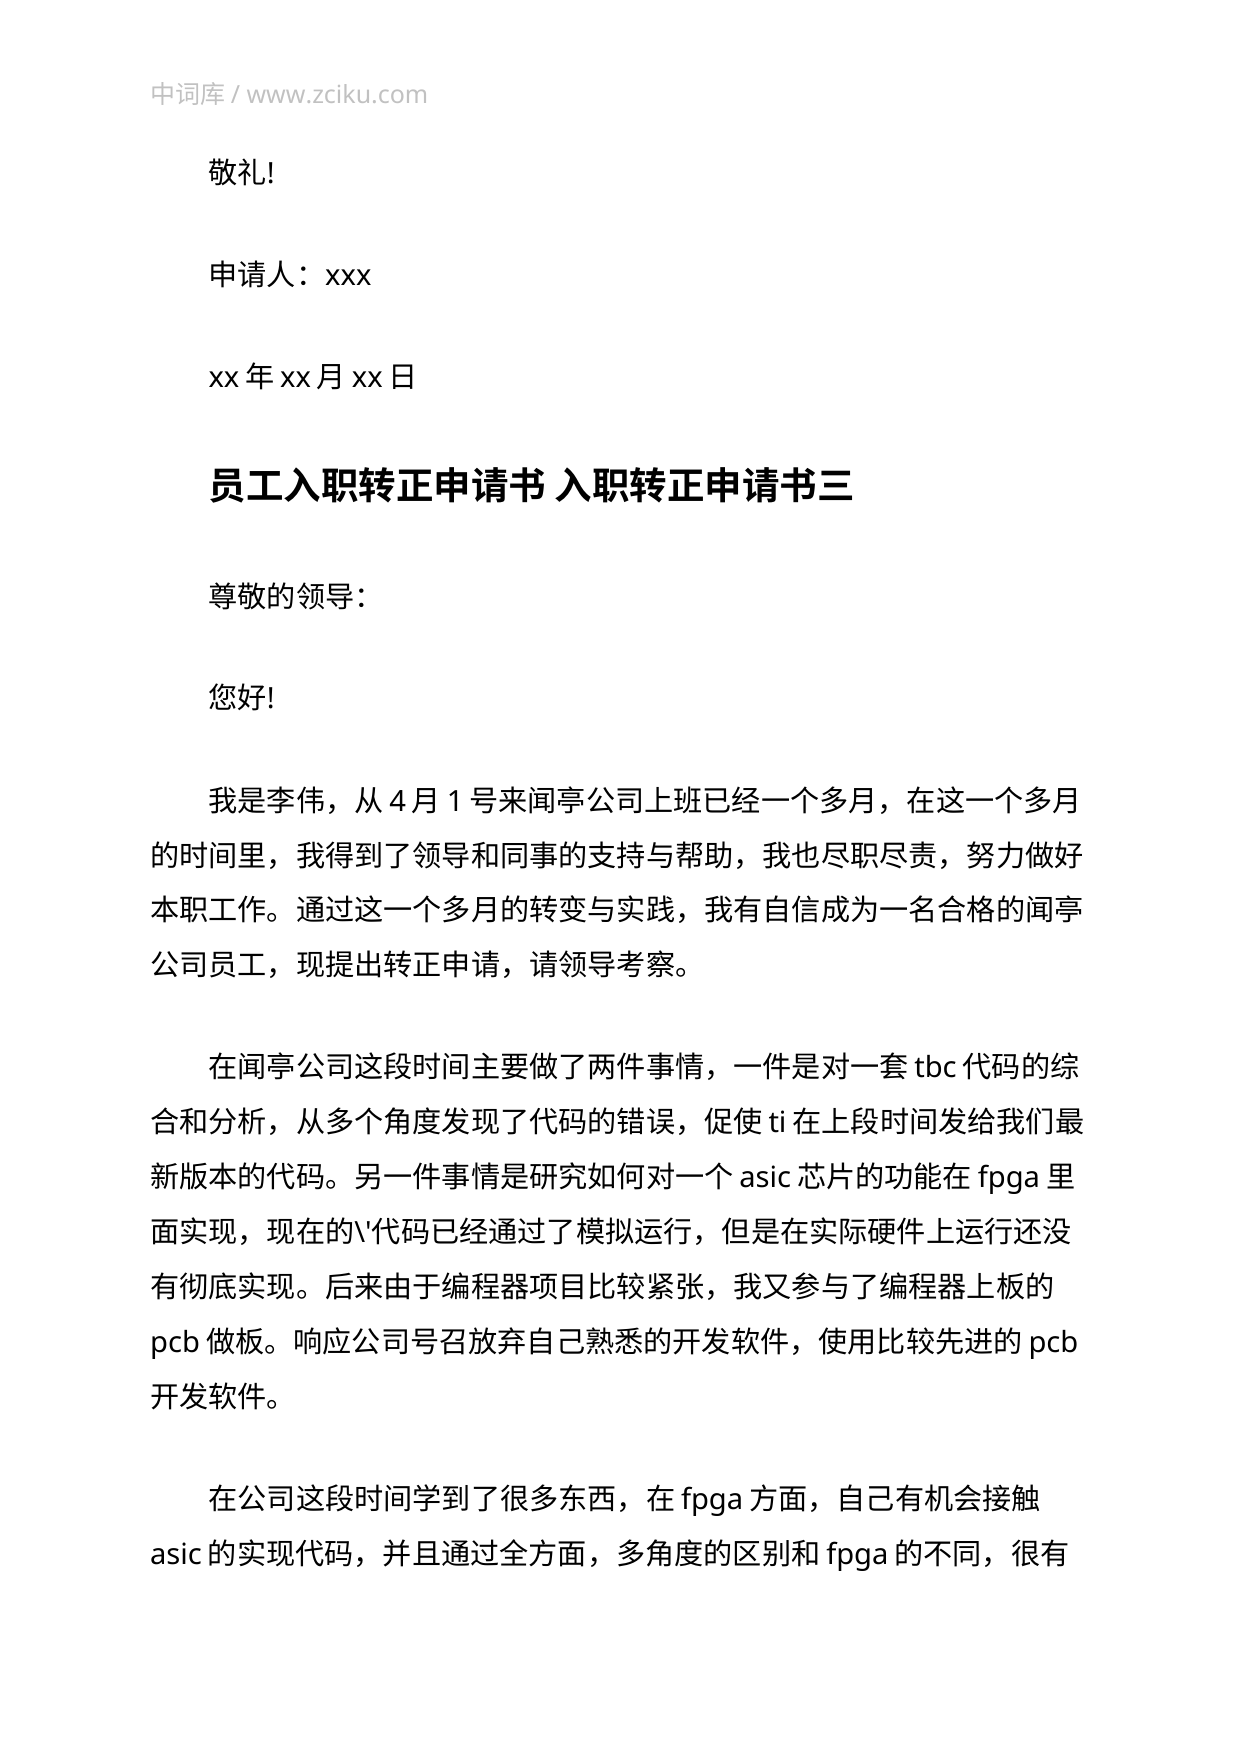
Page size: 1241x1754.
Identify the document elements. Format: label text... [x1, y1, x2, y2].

text 员工入职转正申请书 入职转正申请书三 [150, 456, 1090, 510]
text xx年xx月xx日 [150, 354, 1090, 396]
text 在闻亭公司这段时间主要做了两件事情，一件是对一套tbc代码的综合和分析，从多个角度发现了代码的错误，促使ti在上段时间发给我们最新版本的代码。另一件事情是研究如何对一个asic芯片的功能在fpga里面实现，现在的\'代码已经通过了模拟运行，但是在实际硬件上运行还没有彻底实现。后来由于编程器项目比较紧张，我又参与了编程器上板的pcb做板。响应公司号召放弃自己熟悉的开发软件，使用比较先进的pcb开发软件。 [150, 1044, 1090, 1416]
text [150, 1475, 1090, 1573]
text 申请人：xxx [150, 252, 1090, 294]
text 我是李伟，从4月1号来闻亭公司上班已经一个多月，在这一个多月的时间里，我得到了领导和同事的支持与帮助，我也尽职尽责，努力做好本职工作。通过这一个多月的转变与实践，我有自信成为一名合格的闻亭公司员工，现提出转正申请，请领导考察。 [150, 777, 1090, 984]
text 敬礼! [150, 150, 1090, 192]
text 您好! [150, 675, 1090, 717]
text 尊敬的领导： [150, 573, 1090, 616]
